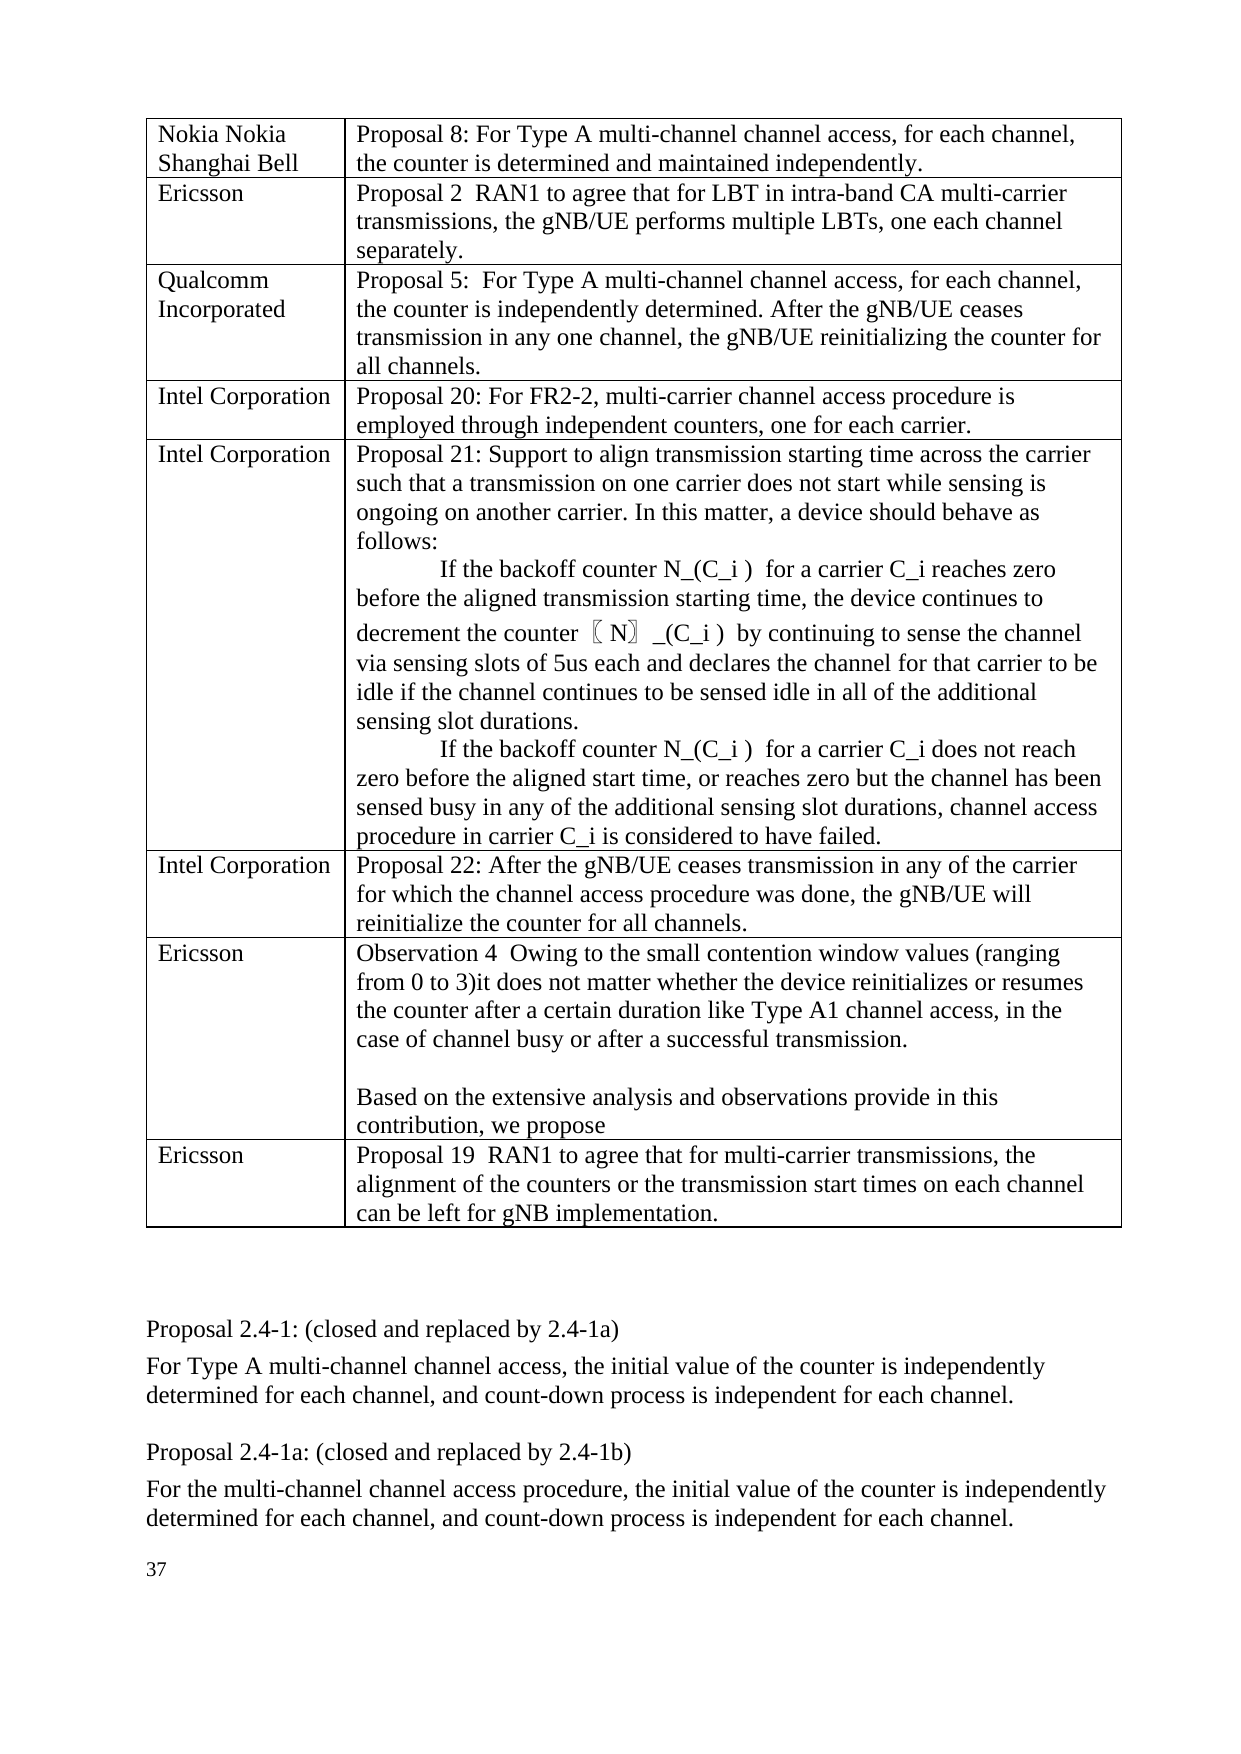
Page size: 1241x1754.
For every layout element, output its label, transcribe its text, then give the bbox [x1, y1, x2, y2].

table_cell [147, 119, 344, 177]
table_cell Proposal 22: After the gNB/UE ceases transmission in any of the carrier for which the channel access procedure was done, the gNB/UE will reinitialize the counter for all channels. [346, 851, 1121, 937]
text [146, 1474, 1122, 1532]
table_cell Ericsson [147, 1140, 344, 1226]
table_cell Intel Corporation [147, 381, 344, 438]
text For Type A multi-channel channel access, the initial value of the counter is independently determined for each channel, and count-down process is independent for each channel. [146, 1351, 1122, 1408]
text Proposal 2.4-1a: (closed and replaced by 2.4-1b) [146, 1437, 1122, 1466]
table_cell Intel Corporation [147, 851, 344, 937]
table_cell Ericsson [147, 938, 344, 1139]
table_cell Proposal 20: For FR2-2, multi-carrier channel access procedure is employed through independent counters, one for each carrier. [346, 381, 1121, 438]
table_cell Proposal 21: Support to align transmission starting time across the carrier such that a transmission on one carrier does not start while sensing is ongoing on another carrier. In this matter, a device should behave as follows: If the backoff counter N_(C_i ) for a carrier C_i reaches zero before the aligned transmission starting time, the device continues to decrement the counter〖 N〗_(C_i ) by continuing to sense the channel via sensing slots of 5us each and declares the channel for that carrier to be idle if the channel continues to be sensed idle in all of the additional sensing slot durations. If the backoff counter N_(C_i ) for a carrier C_i does not reach zero before the aligned start time, or reaches zero but the channel has been sensed busy in any of the additional sensing slot durations, channel access procedure in carrier C_i is considered to have failed. [346, 440, 1121, 849]
table_cell Proposal 19 RAN1 to agree that for multi-carrier transmissions, the alignment of the counters or the transmission start times on each channel can be left for gNB implementation. [346, 1140, 1121, 1226]
table_cell Ericsson [147, 178, 344, 264]
text Proposal 2.4-1: (closed and replaced by 2.4-1a) [146, 1314, 1122, 1342]
table_cell Observation 4 Owing to the small contention window values (ranging from 0 to 3)it does not matter whether the device reinitializes or resumes the counter after a certain duration like Type A1 channel access, in the case of channel busy or after a successful transmission. Based on the extensive analysis and observations provide in this contribution, we propose [346, 938, 1121, 1139]
table_cell Proposal 2 RAN1 to agree that for LBT in intra-band CA multi-carrier transmissions, the gNB/UE performs multiple LBTs, one each channel separately. [346, 178, 1121, 264]
table_cell Proposal 8: For Type A multi-channel channel access, for each channel, the counter is determined and maintained independently. [346, 119, 1121, 177]
table_cell Proposal 5: For Type A multi-channel channel access, for each channel, the counter is independently determined. After the gNB/UE ceases transmission in any one channel, the gNB/UE reinitializing the counter for all channels. [346, 265, 1121, 380]
table_cell Qualcomm Incorporated [147, 265, 344, 380]
table_cell Intel Corporation [147, 440, 344, 849]
